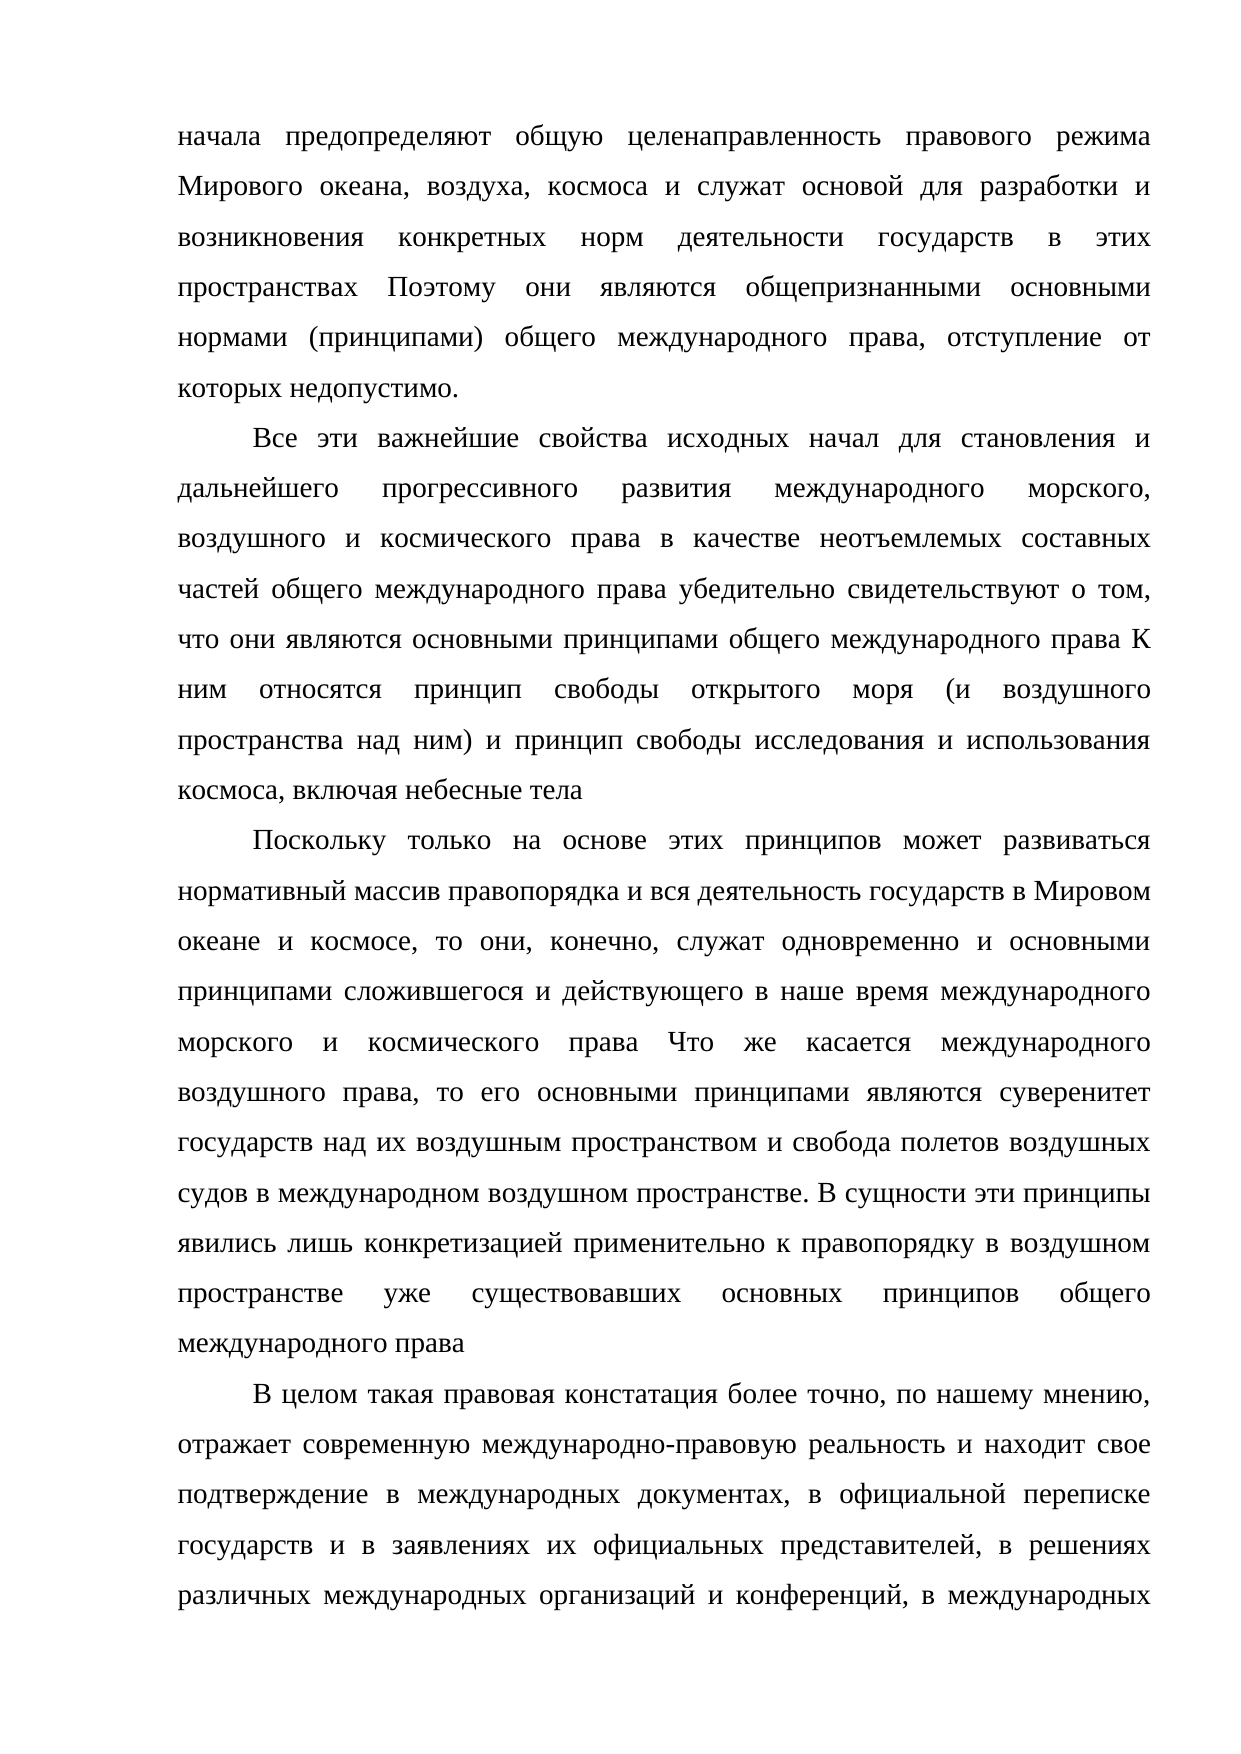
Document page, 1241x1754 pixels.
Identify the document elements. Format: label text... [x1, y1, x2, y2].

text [177, 118, 1152, 403]
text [177, 1376, 1152, 1611]
text Поскольку только на основе этих принципов может развиваться нормативный массив правопорядка и вся деятельность государств в Мировом океане и космосе, то они, конечно, служат одновременно и основными принципами сложившегося и действующего в наше время международного морского и космического права Что же касается международного воздушного права, то его основными принципами являются суверенитет государств над их воздушным пространством и свобода полетов воздушных судов в международном воздушном пространстве. В сущности эти принципы явились лишь конкретизацией применительно к правопорядку в воздушном пространстве уже существовавших основных принципов общего международного права [177, 822, 1152, 1359]
text Все эти важнейшие свойства исходных начал для становления и дальнейшего прогрессивного развития международного морского, воздушного и космического права в качестве неотъемлемых составных частей общего международного права убедительно свидетельствуют о том, что они являются основными принципами общего международного права К ним относятся принцип свободы открытого моря (и воздушного пространства над ним) и принцип свободы исследования и использования космоса, включая небесные тела [177, 420, 1152, 806]
